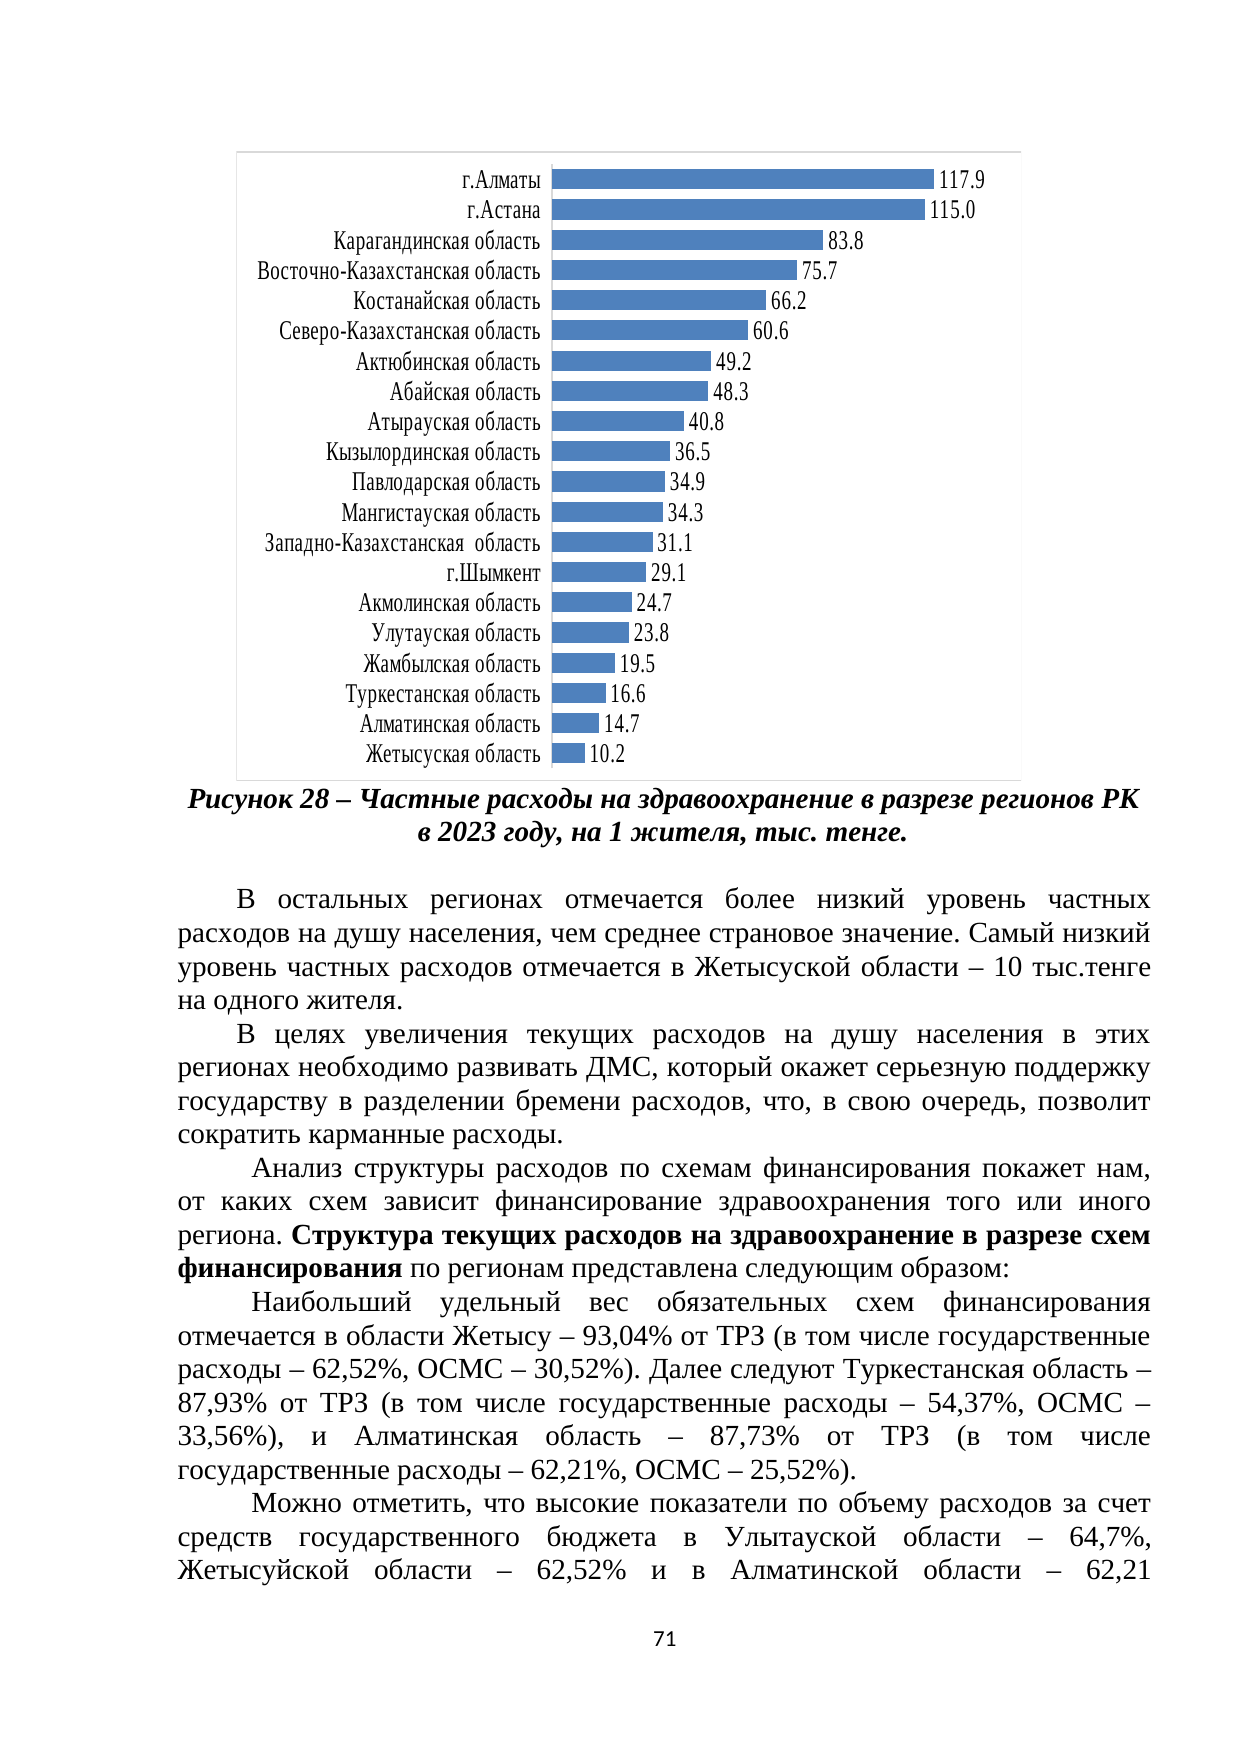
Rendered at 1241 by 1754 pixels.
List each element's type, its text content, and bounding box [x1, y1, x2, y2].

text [177, 1485, 1152, 1586]
text Рисунок 28 – Частные расходы на здравоохранение в разрезе регионов РК в 2023 году, на 1 жителя, тыс. тенге. [177, 781, 1152, 848]
text Анализ структуры расходов по схемам финансирования покажет нам, от каких схем зависит финансирование здравоохранения того или иного региона. Структура текущих расходов на здравоохранение в разрезе схем финансирования по регионам представлена следующим образом: [177, 1150, 1152, 1284]
text В целях увеличения текущих расходов на душу населения в этих регионах необходимо развивать ДМС, который окажет серьезную поддержку государству в разделении бремени расходов, что, в свою очередь, позволит сократить карманные расходы. [177, 1016, 1152, 1150]
text Наибольший удельный вес обязательных схем финансирования отмечается в области Жетысу – 93,04% от ТРЗ (в том числе государственные расходы – 62,52%, ОСМС – 30,52%). Далее следуют Туркестанская область – 87,93% от ТРЗ (в том числе государственные расходы – 54,37%, ОСМС – 33,56%), и Алматинская область – 87,73% от ТРЗ (в том числе государственные расходы – 62,21%, ОСМС – 25,52%). [177, 1284, 1152, 1485]
text В остальных регионах отмечается более низкий уровень частных расходов на душу населения, чем среднее страновое значение. Самый низкий уровень частных расходов отмечается в Жетысуской области – 10 тыс.тенге на одного жителя. [177, 882, 1152, 1016]
